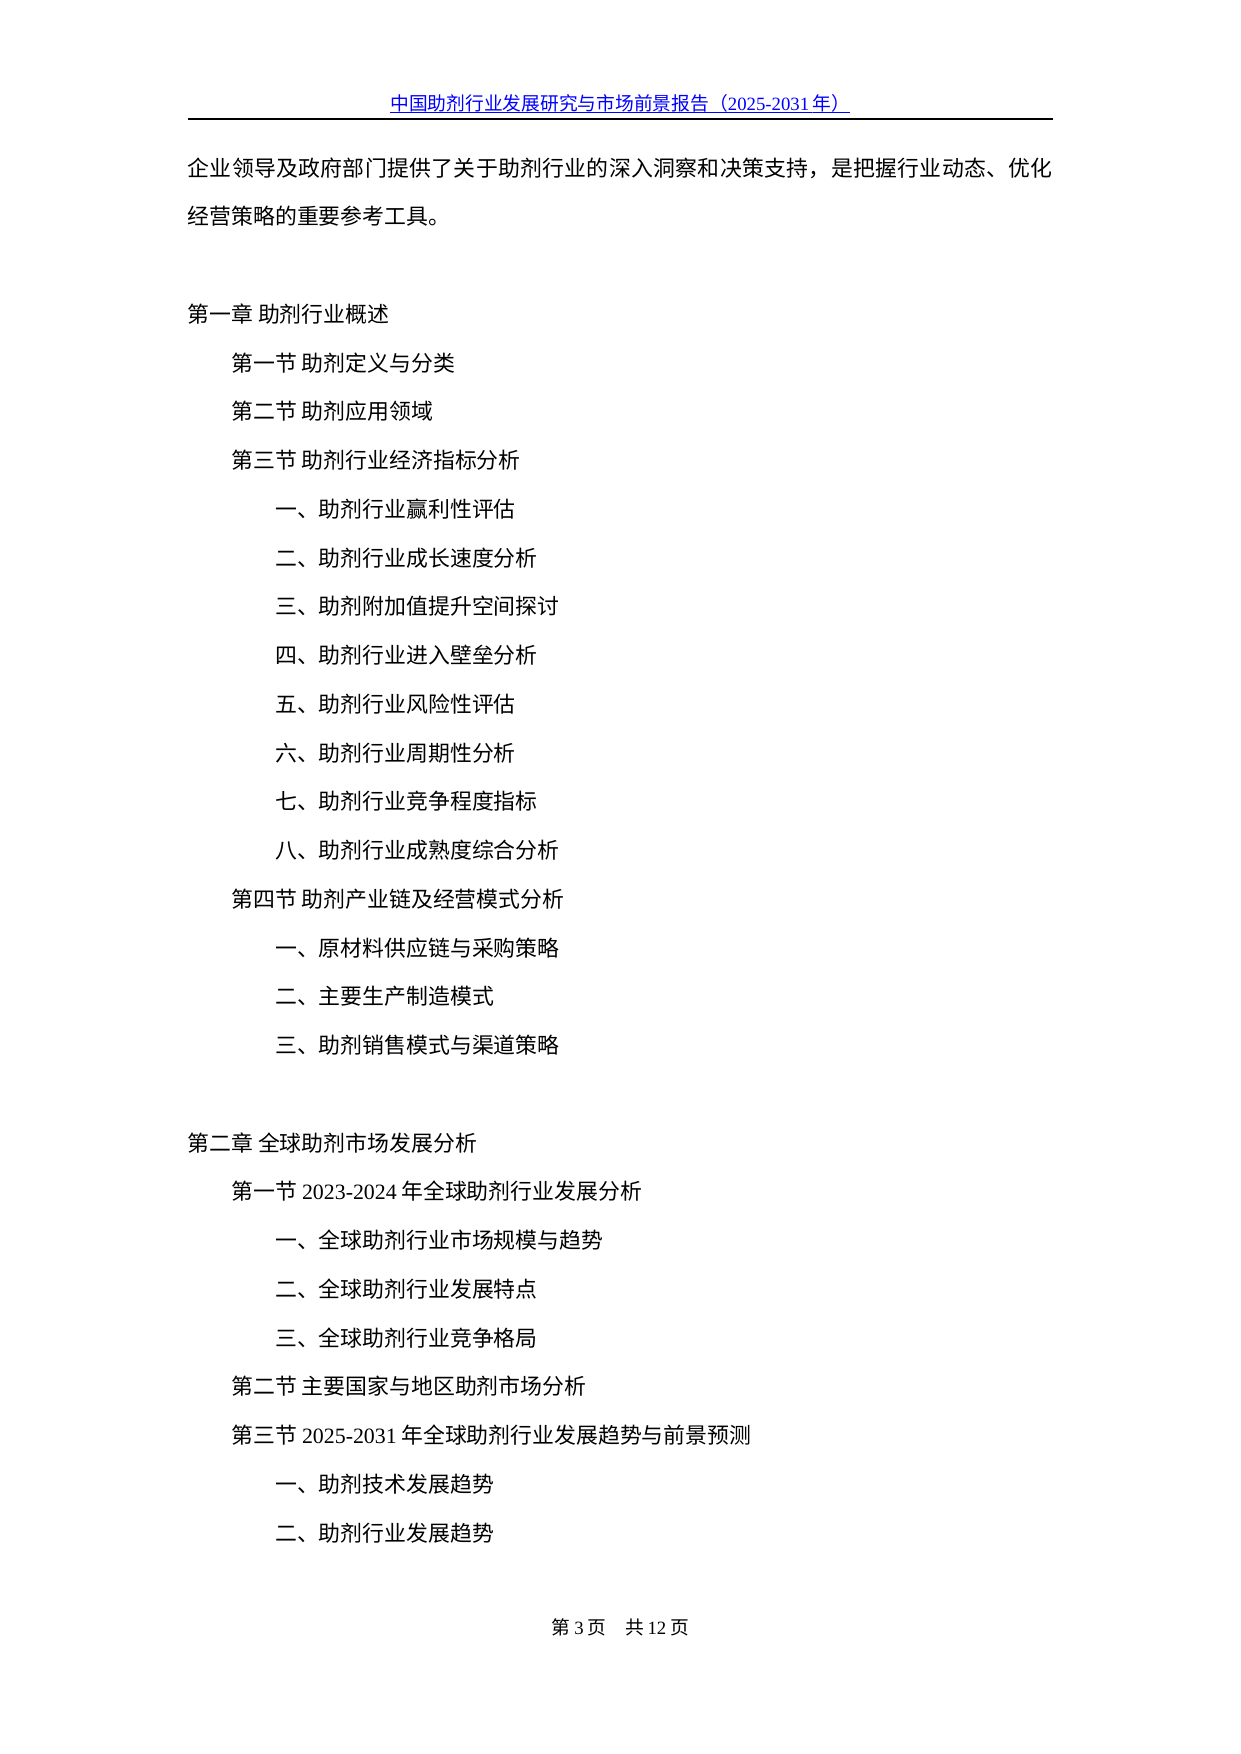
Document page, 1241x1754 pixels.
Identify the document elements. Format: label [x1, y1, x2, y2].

text [187, 150, 1053, 1548]
